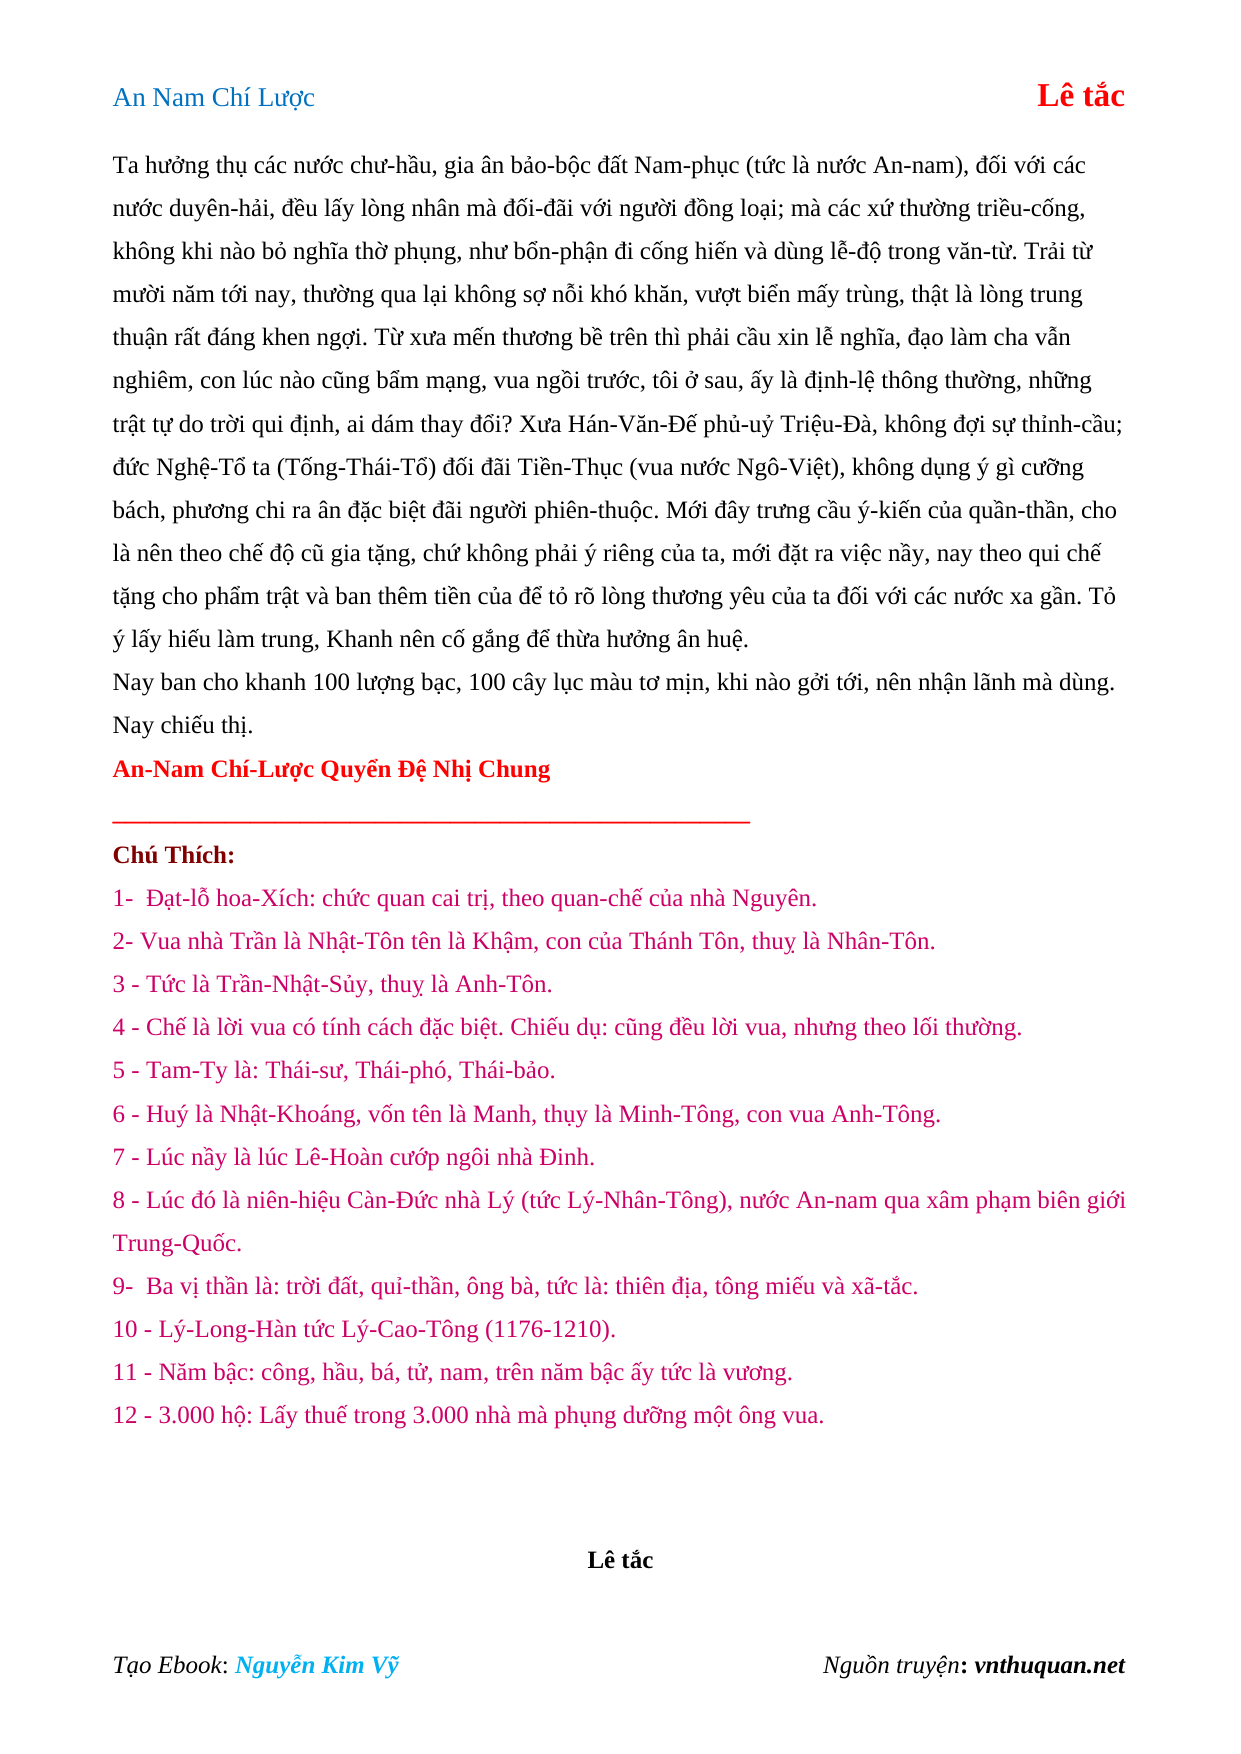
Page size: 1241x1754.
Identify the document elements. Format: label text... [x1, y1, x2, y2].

text Lê tắc [112, 1545, 1128, 1573]
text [112, 150, 1128, 1472]
